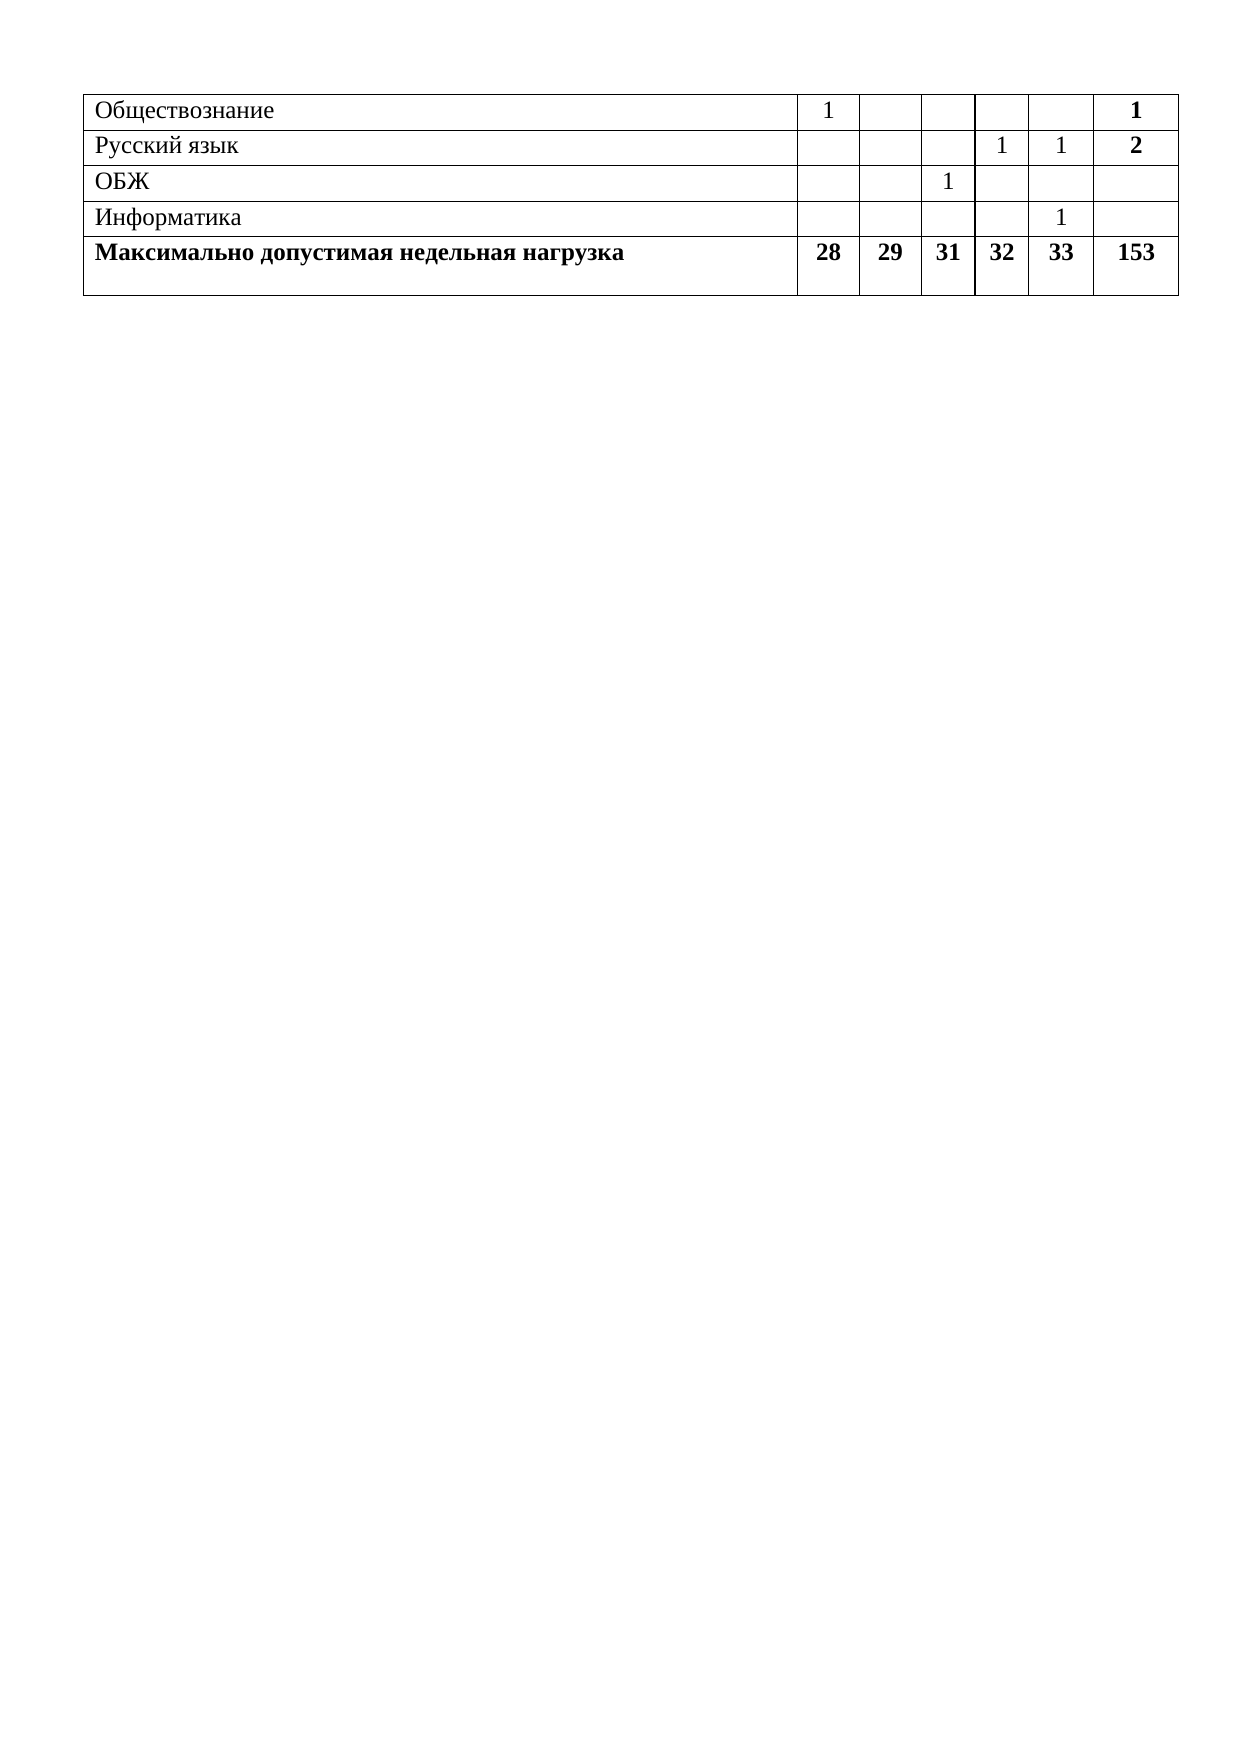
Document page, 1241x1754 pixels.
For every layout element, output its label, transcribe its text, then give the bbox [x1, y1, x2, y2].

table_cell 31 [922, 237, 974, 295]
table_cell Максимально допустимая недельная нагрузка [84, 237, 797, 295]
table_cell [1029, 166, 1093, 201]
table_cell Информатика [84, 202, 797, 236]
table_cell [976, 166, 1028, 201]
table_cell 1 [798, 95, 859, 129]
table_cell [860, 166, 921, 201]
table_cell Обществознание [84, 95, 797, 129]
table_cell [1094, 166, 1178, 201]
table_cell 1 [1029, 131, 1093, 165]
table_cell [798, 166, 859, 201]
table_cell [1029, 95, 1093, 129]
table_cell 153 [1094, 237, 1178, 295]
table_cell 2 [1094, 131, 1178, 165]
table_cell [922, 131, 974, 165]
table_cell 33 [1029, 237, 1093, 295]
table_cell [860, 202, 921, 236]
table_cell [860, 131, 921, 165]
table_cell 1 [922, 166, 974, 201]
table_cell [976, 202, 1028, 236]
table_cell 1 [1094, 95, 1178, 129]
table_cell [860, 95, 921, 129]
table_cell [798, 202, 859, 236]
table_cell 1 [976, 131, 1028, 165]
table_cell ОБЖ [84, 166, 797, 201]
table_cell [798, 131, 859, 165]
table_cell [976, 95, 1028, 129]
table_cell 1 [1029, 202, 1093, 236]
table_cell 29 [860, 237, 921, 295]
table_cell Русский язык [84, 131, 797, 165]
table_cell [922, 95, 974, 129]
table_cell 28 [798, 237, 859, 295]
table_cell [922, 202, 974, 236]
table_cell [1094, 202, 1178, 236]
table_cell 32 [976, 237, 1028, 295]
